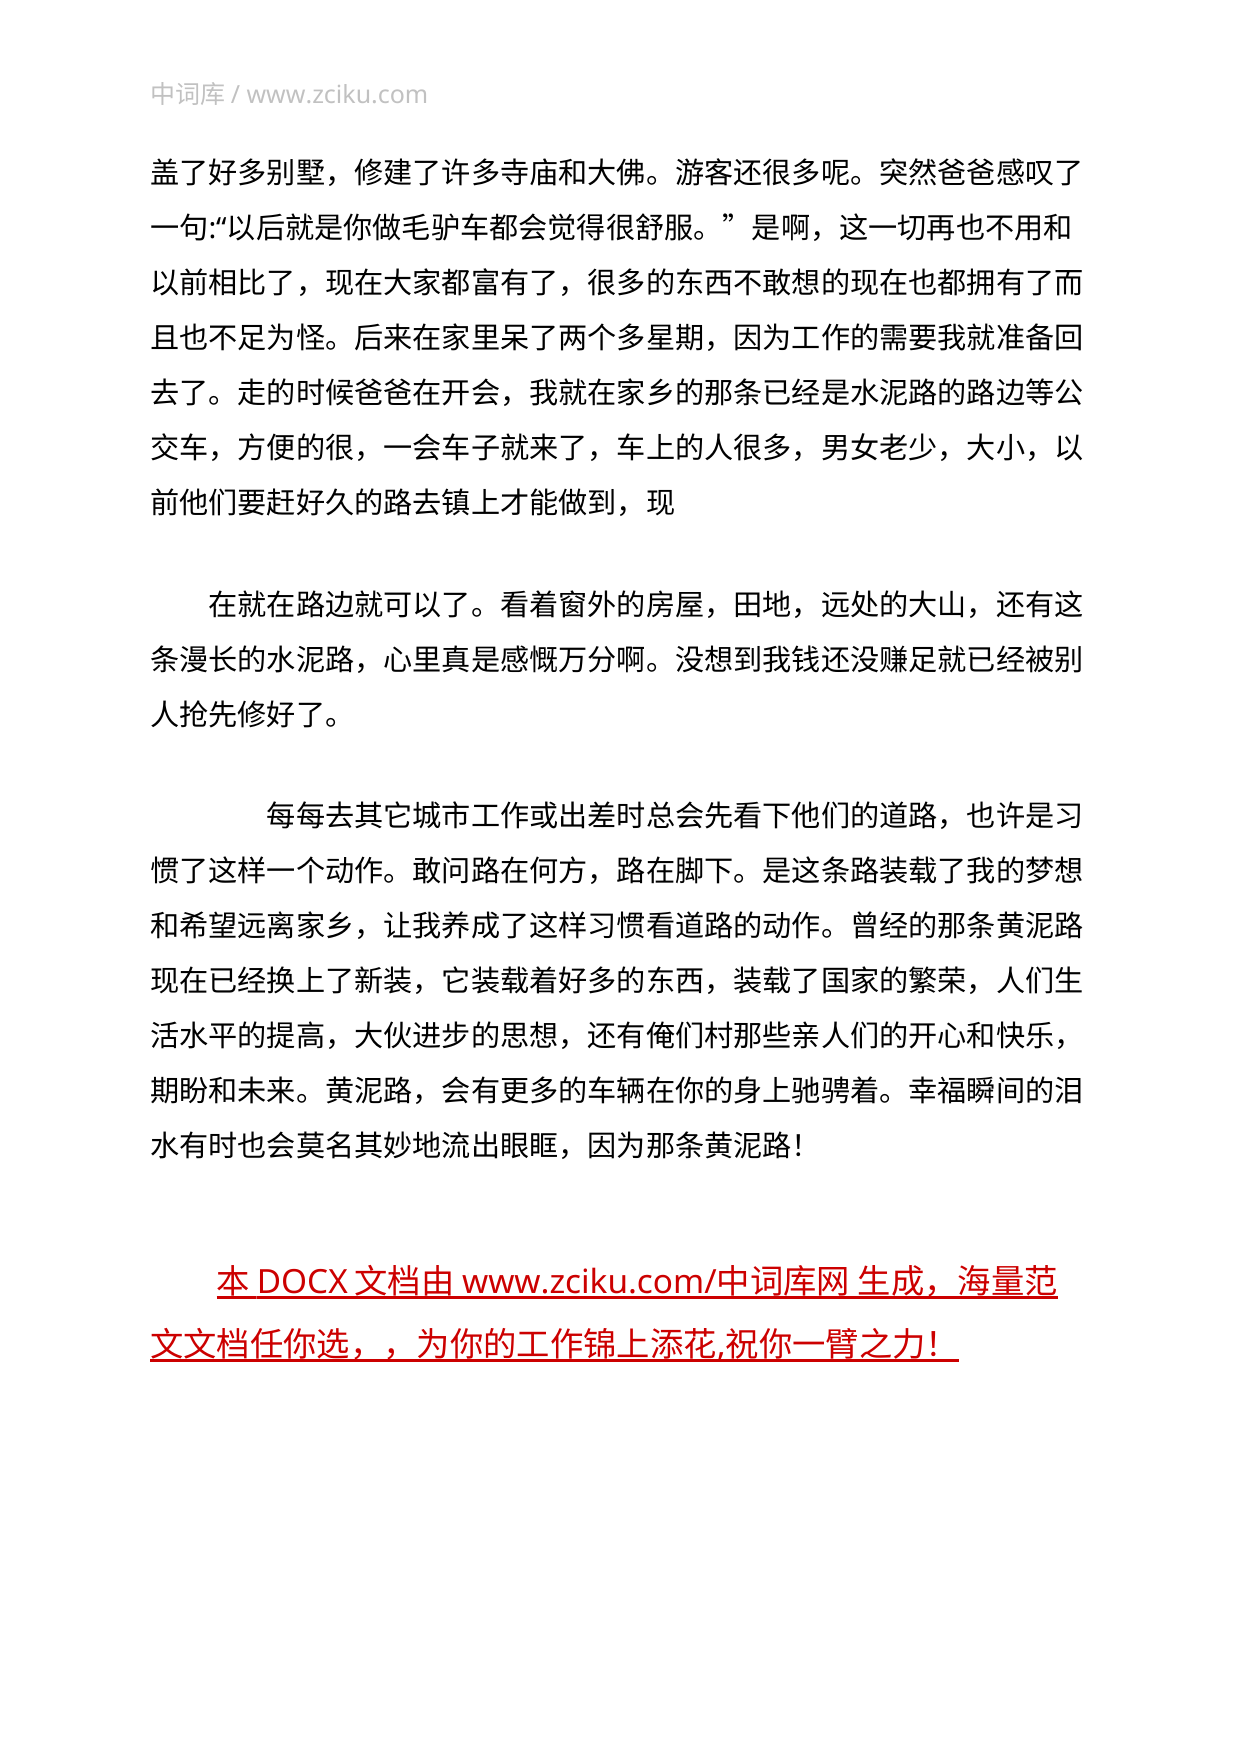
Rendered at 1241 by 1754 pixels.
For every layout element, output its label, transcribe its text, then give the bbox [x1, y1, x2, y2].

text 本DOCX文档由 www.zciku.com/中词库网 生成，海量范文文档任你选，，为你的工作锦上添花,祝你一臂之力！ [150, 1255, 1090, 1366]
text 每每去其它城市工作或出差时总会先看下他们的道路，也许是习惯了这样一个动作。敢问路在何方，路在脚下。是这条路装载了我的梦想和希望远离家乡，让我养成了这样习惯看道路的动作。曾经的那条黄泥路现在已经换上了新装，它装载着好多的东西，装载了国家的繁荣，人们生活水平的提高，大伙进步的思想，还有俺们村那些亲人们的开心和快乐，期盼和未来。黄泥路，会有更多的车辆在你的身上驰骋着。幸福瞬间的泪水有时也会莫名其妙地流出眼眶，因为那条黄泥路！ [150, 793, 1090, 1164]
text 在就在路边就可以了。看着窗外的房屋，田地，远处的大山，还有这条漫长的水泥路，心里真是感慨万分啊。没想到我钱还没赚足就已经被别人抢先修好了。 [150, 581, 1090, 733]
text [150, 150, 1090, 522]
